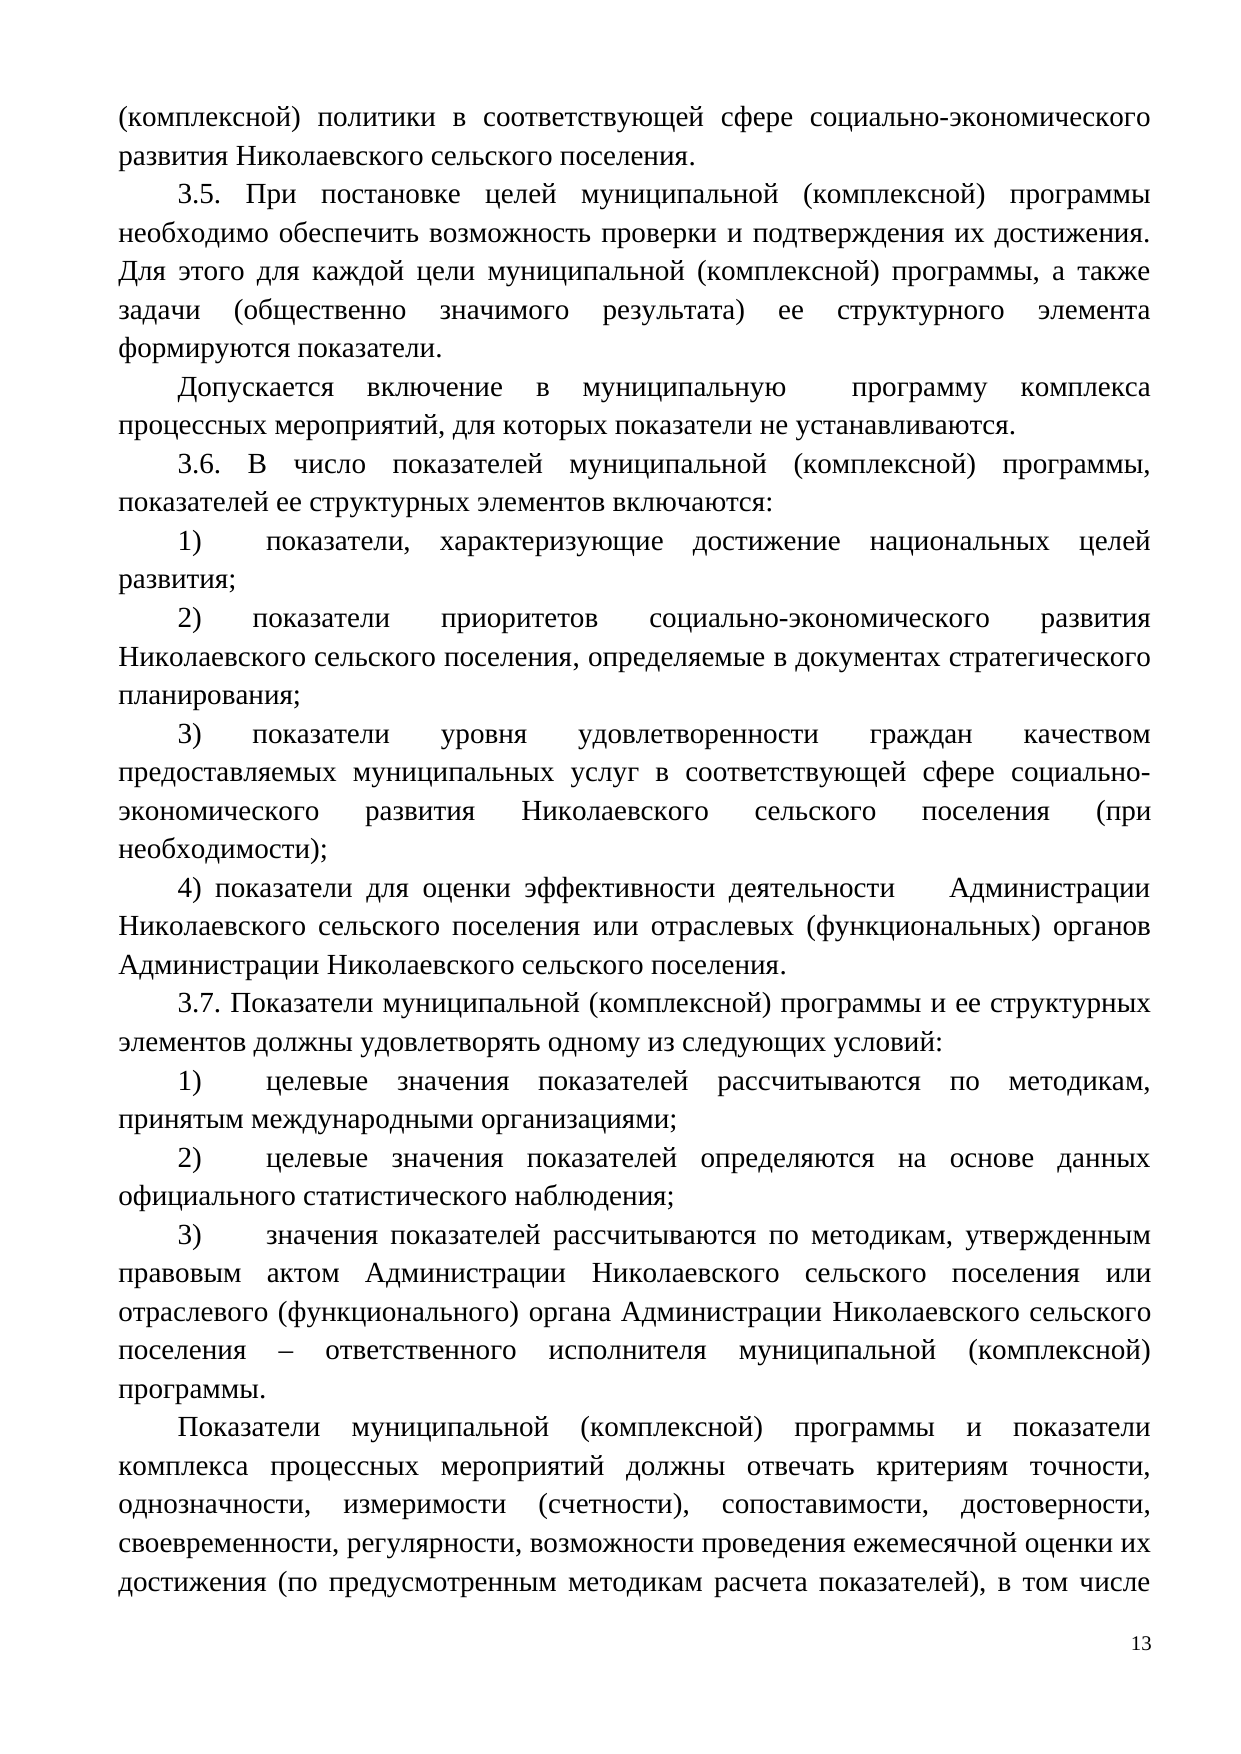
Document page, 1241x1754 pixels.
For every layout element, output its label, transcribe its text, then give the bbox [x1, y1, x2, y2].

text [118, 99, 1151, 171]
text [118, 1409, 1151, 1597]
text 3.5. При постановке целей муниципальной (комплексной) программы необходимо обеспечить возможность проверки и подтверждения их достижения. Для этого для каждой цели муниципальной (комплексной) программы, а также задачи (общественно значимого результата) ее структурного элемента формируются показатели. [118, 176, 1151, 364]
list целевые значения показателей рассчитываются по методикам, принятым международными организациями; [118, 1063, 1151, 1135]
text 3.7. Показатели муниципальной (комплексной) программы и ее структурных элементов должны удовлетворять одному из следующих условий: [118, 986, 1151, 1058]
list целевые значения показателей определяются на основе данных официального статистического наблюдения; [118, 1140, 1151, 1212]
list показатели, характеризующие достижение национальных целей развития; [118, 523, 1151, 595]
text 4) показатели для оценки эффективности деятельности Администрации Николаевского сельского поселения или отраслевых (функциональных) органов Администрации Николаевского сельского поселения. [118, 870, 1151, 981]
text Допускается включение в муниципальную программу комплекса процессных мероприятий, для которых показатели не устанавливаются. [118, 369, 1151, 441]
text 3.6. В число показателей муниципальной (комплексной) программы, показателей ее структурных элементов включаются: [118, 446, 1151, 518]
text 3) показатели уровня удовлетворенности граждан качеством предоставляемых муниципальных услуг в соответствующей сфере социально-экономического развития Николаевского сельского поселения (при необходимости); [118, 716, 1151, 865]
text 2) показатели приоритетов социально-экономического развития Николаевского сельского поселения, определяемые в документах стратегического планирования; [118, 600, 1151, 711]
list значения показателей рассчитываются по методикам, утвержденным правовым актом Администрации Николаевского сельского поселения или отраслевого (функционального) органа Администрации Николаевского сельского поселения – ответственного исполнителя муниципальной (комплексной) программы. [118, 1217, 1151, 1404]
